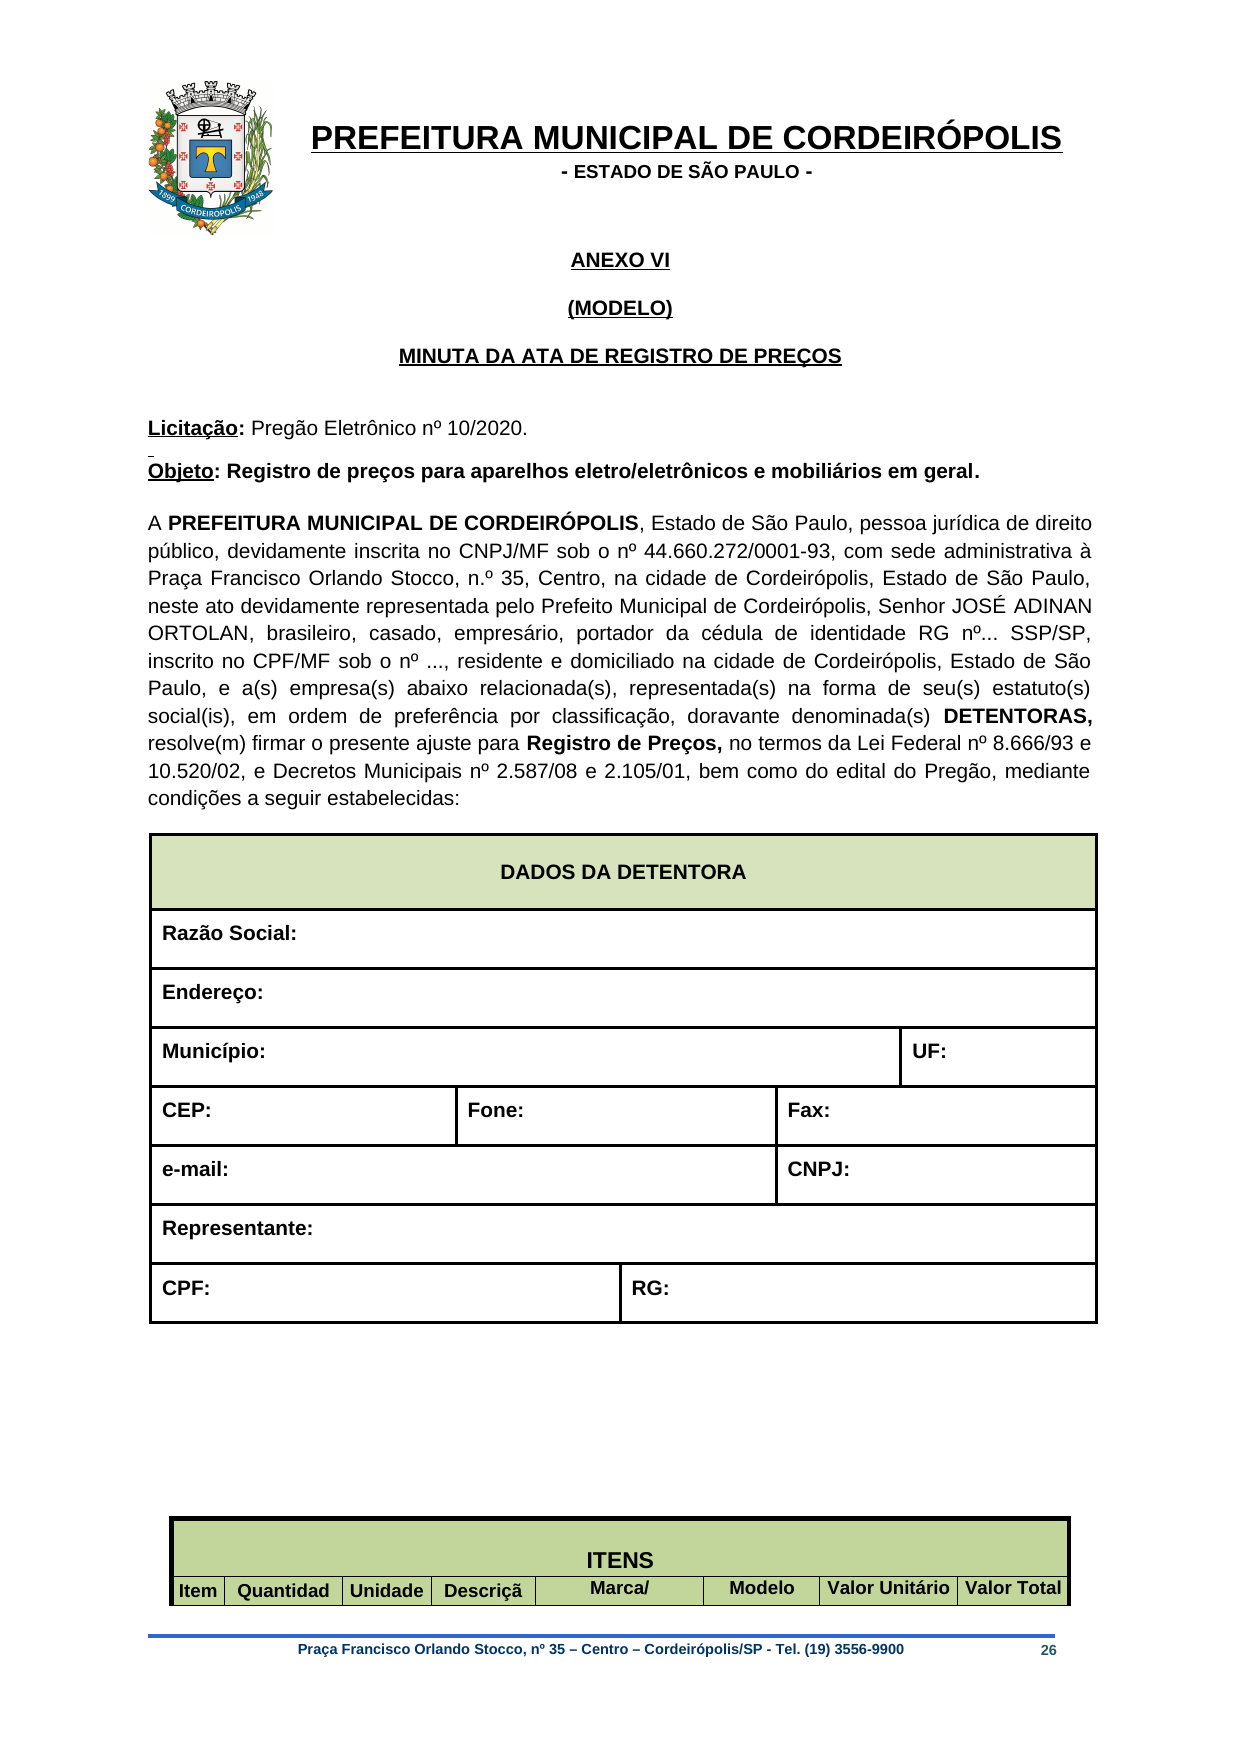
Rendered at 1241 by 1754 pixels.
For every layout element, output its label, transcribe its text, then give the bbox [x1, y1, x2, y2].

picture [148, 81, 273, 235]
text Licitação: Pregão Eletrônico nº 10/2020. [148, 415, 1092, 439]
table_cell Valor Total [958, 1577, 1067, 1605]
table_cell Unidade [343, 1577, 431, 1605]
table_cell Item [174, 1577, 224, 1605]
title (MODELO) [148, 296, 1093, 319]
table_cell UF: [902, 1029, 1095, 1085]
table_cell Representante: [152, 1206, 1095, 1262]
table_cell Endereço: [152, 970, 1095, 1026]
table_cell Fone: [458, 1088, 775, 1144]
title A PREFEITURA MUNICIPAL DE CORDEIRÓPOLIS, Estado de São Paulo, pessoa jurídica de direito público, devidamente inscrita no CNPJ/MF sob o nº 44.660.272/0001-93, com sede administrativa à Praça Francisco Orlando Stocco, n.º 35, Centro, na cidade de Cordeirópolis, Estado de São Paulo, neste ato devidamente representada pelo Prefeito Municipal de Cordeirópolis, Senhor JOSÉ ADINAN ORTOLAN, brasileiro, casado, empresário, portador da cédula de identidade RG nº... SSP/SP, inscrito no CPF/MF sob o nº ..., residente e domiciliado na cidade de Cordeirópolis, Estado de São Paulo, e a(s) empresa(s) abaixo relacionada(s), representada(s) na forma de seu(s) estatuto(s) social(is), em ordem de preferência por classificação, doravante denominada(s) DETENTORAS, resolve(m) firmar o presente ajuste para Registro de Preços, no termos da Lei Federal nº 8.666/93 e 10.520/02, e Decretos Municipais nº 2.587/08 e 2.105/01, bem como do edital do Pregão, mediante condições a seguir estabelecidas: [148, 511, 1092, 810]
table_cell CNPJ: [778, 1147, 1095, 1203]
title MINUTA DA ATA DE REGISTRO DE PREÇOS [148, 343, 1092, 367]
table_cell e-mail: [152, 1147, 775, 1203]
table_cell Município: [152, 1029, 899, 1085]
text ANEXO VI [148, 248, 1093, 272]
table_cell Modelo (se houver) [704, 1577, 819, 1605]
title Objeto: Registro de preços para aparelhos eletro/eletrônicos e mobiliários em geral. [148, 458, 1092, 482]
table_cell Fax: [778, 1088, 1095, 1144]
table_cell Razão Social: [152, 911, 1095, 967]
table_cell RG: [622, 1265, 1095, 1321]
table_header DADOS DA DETENTORA [152, 836, 1095, 908]
table_cell Valor Unitário [820, 1577, 957, 1605]
table_cell CEP: [152, 1088, 455, 1144]
table_cell Quantidade [225, 1577, 342, 1605]
table_cell Descrição [432, 1577, 535, 1605]
table_cell Marca/Fabricante [536, 1577, 703, 1605]
table_header ITENS [174, 1521, 1067, 1576]
table_cell CPF: [152, 1265, 619, 1321]
